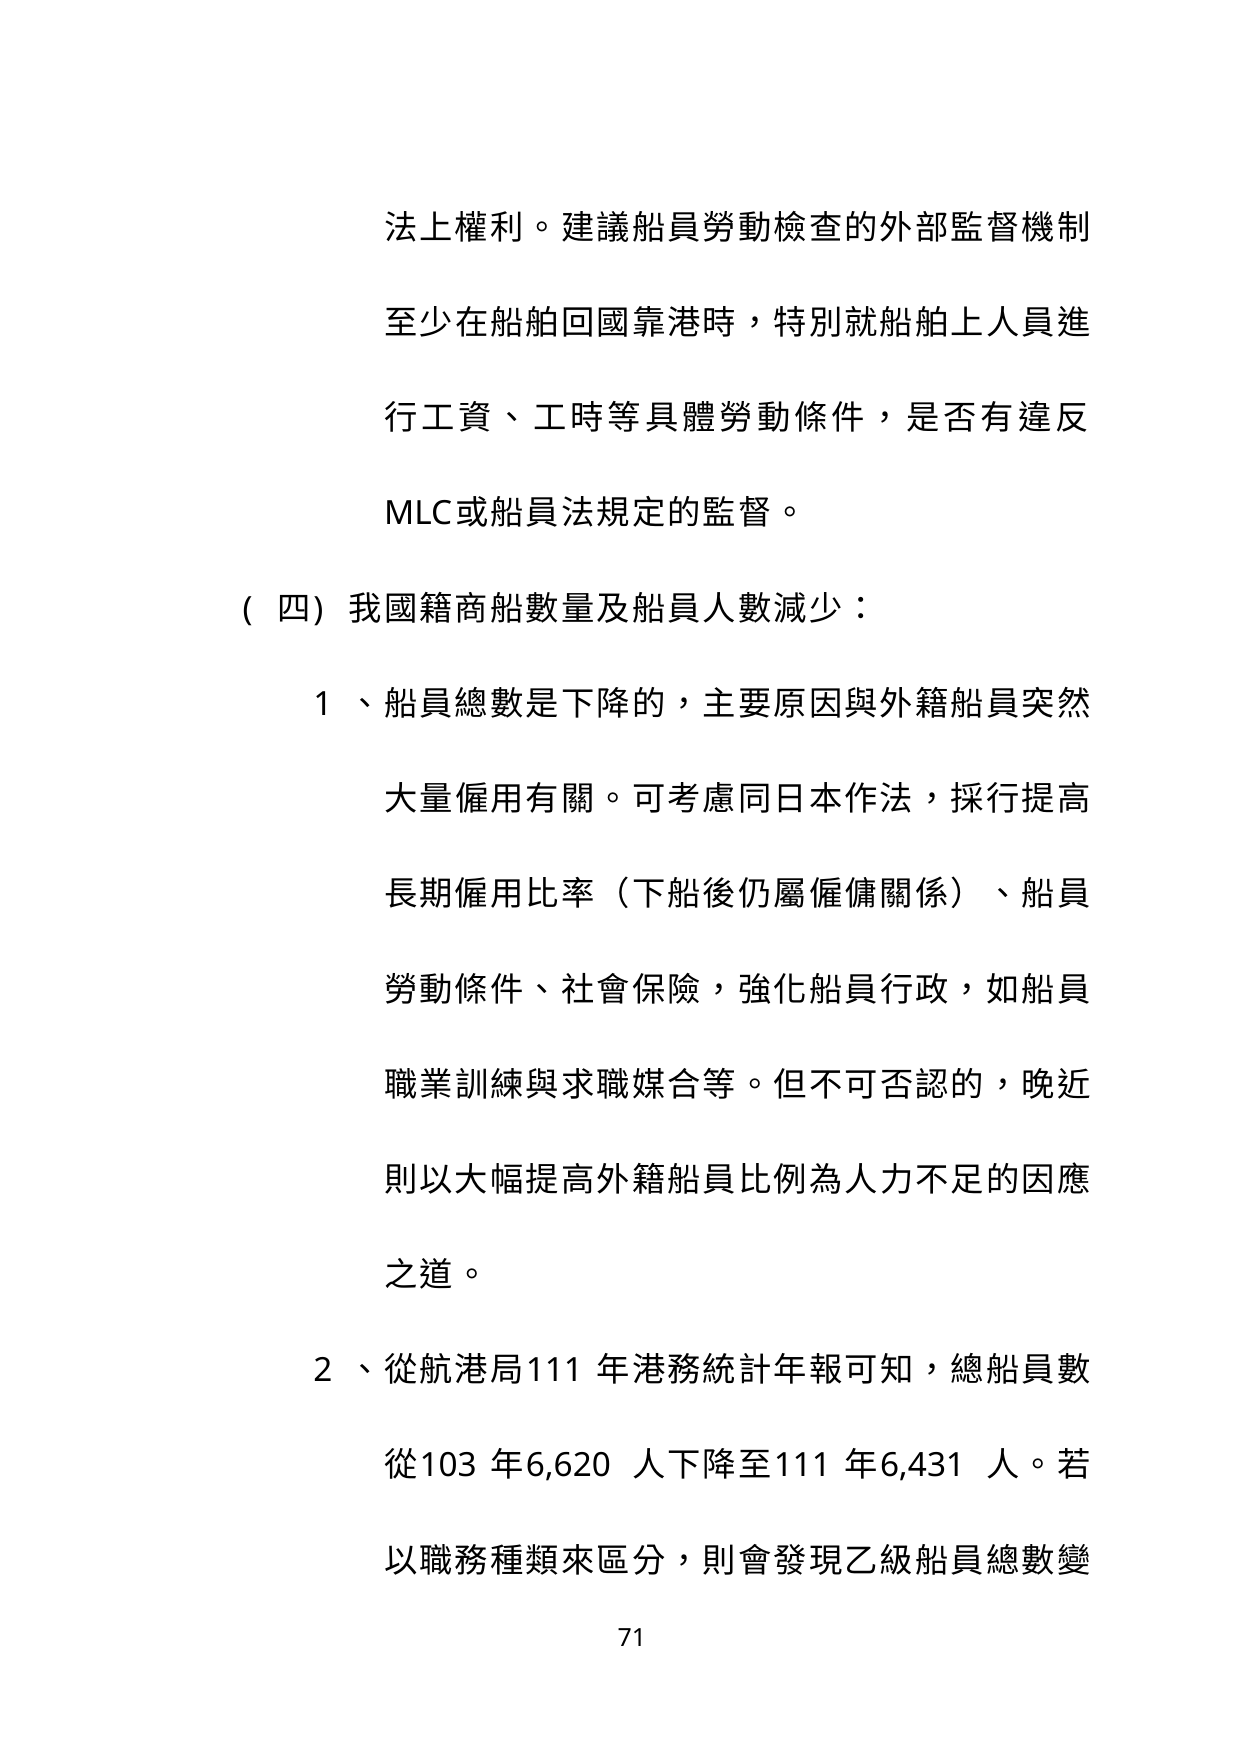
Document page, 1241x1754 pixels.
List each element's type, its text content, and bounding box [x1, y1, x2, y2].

subtitle 我國籍商船數量及船員人數減少： [242, 558, 1092, 653]
subtitle 船員總數是下降的，主要原因與外籍船員突然大量僱用有關。可考慮同日本作法，採行提高長期僱用比率（下船後仍屬僱傭關係）、船員勞動條件、社會保險，強化船員行政，如船員職業訓練與求職媒合等。但不可否認的，晚近則以大幅提高外籍船員比例為人力不足的因應之道。 [296, 653, 1092, 1320]
